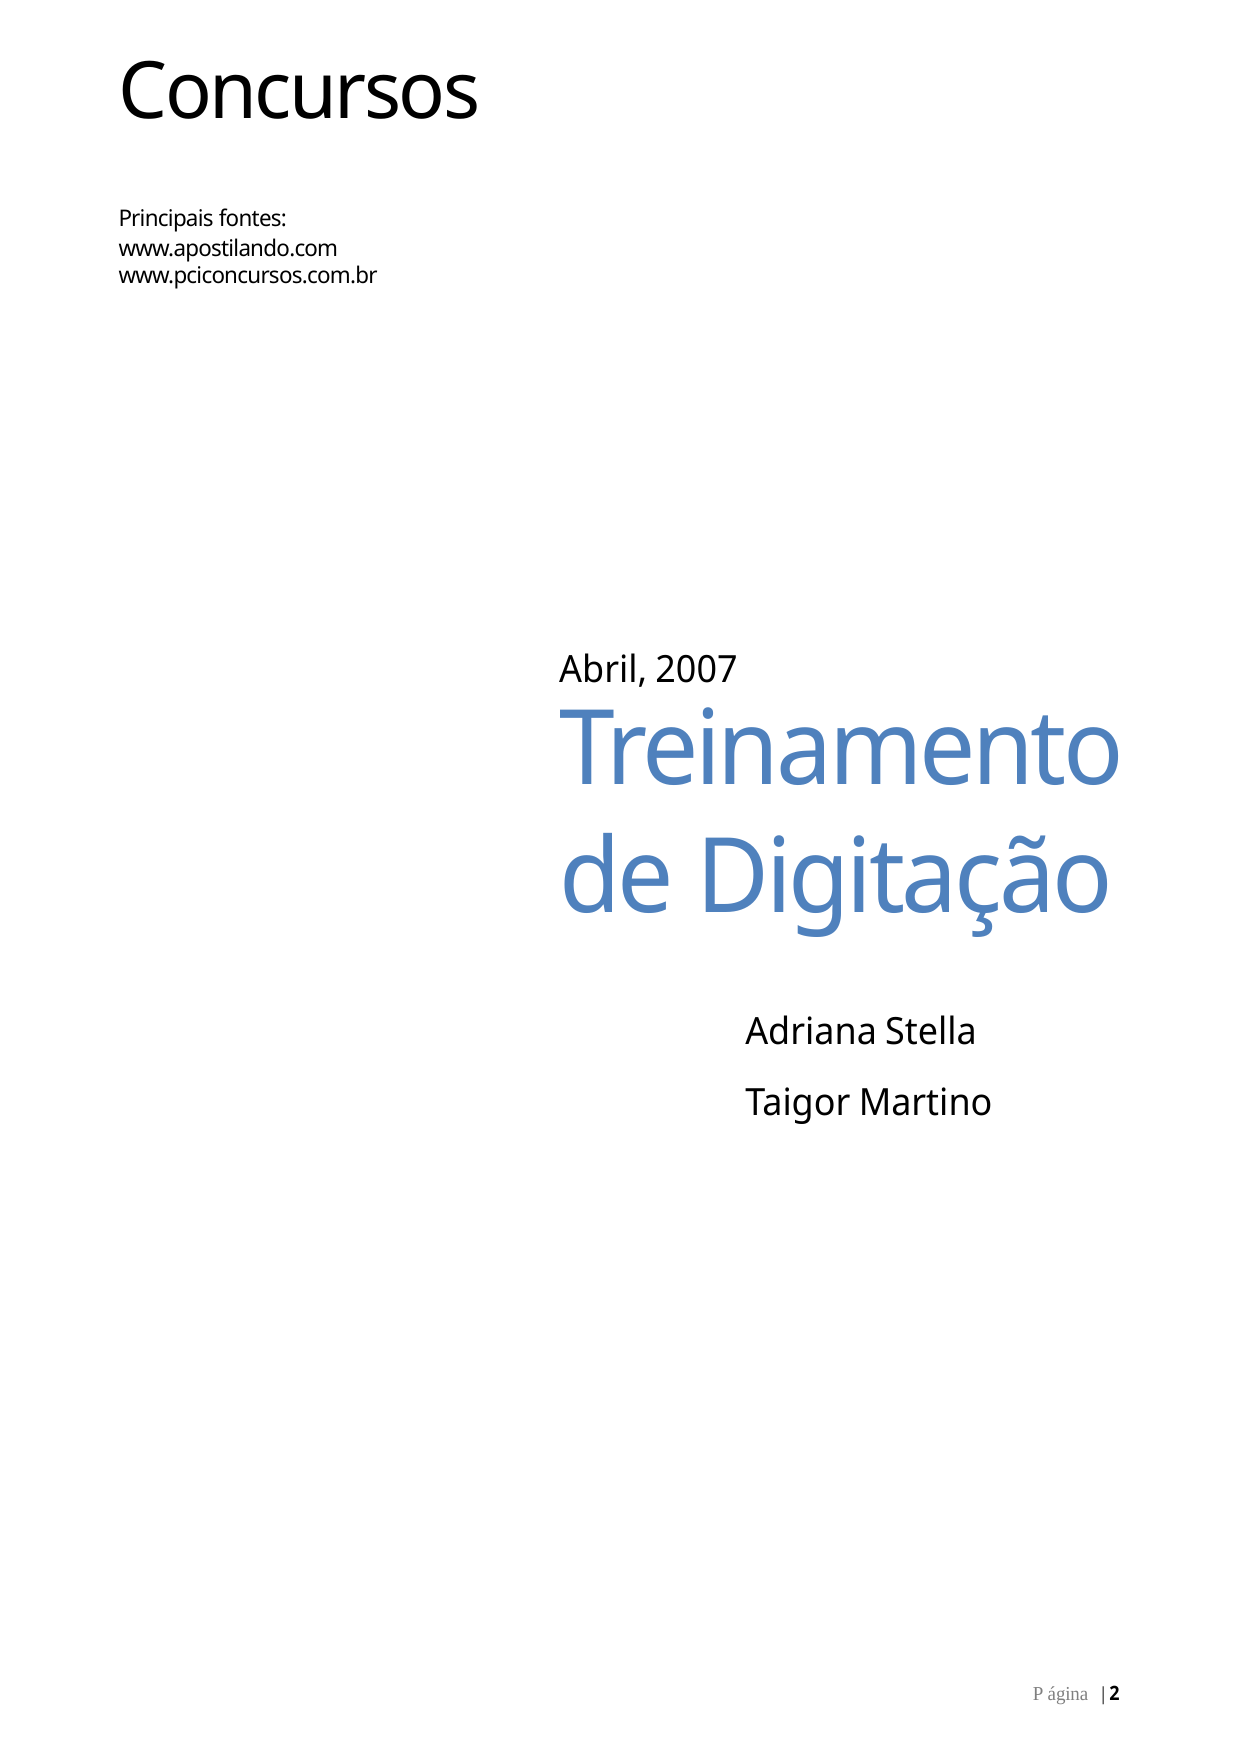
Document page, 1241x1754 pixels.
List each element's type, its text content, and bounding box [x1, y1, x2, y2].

text Taigor Martino [559, 1059, 1240, 1130]
text de Digitação [559, 831, 1240, 933]
text www.pciconcursos.com.br [118, 262, 559, 289]
text Concursos [118, 0, 559, 148]
text P ágina | 2 [559, 1680, 1240, 1706]
text Adriana Stella [559, 983, 1240, 1059]
text www.apostilando.com [118, 234, 559, 262]
text Principais fontes: [118, 198, 559, 234]
text Treinamento [559, 697, 1240, 806]
text Abril, 2007 [559, 625, 1240, 697]
